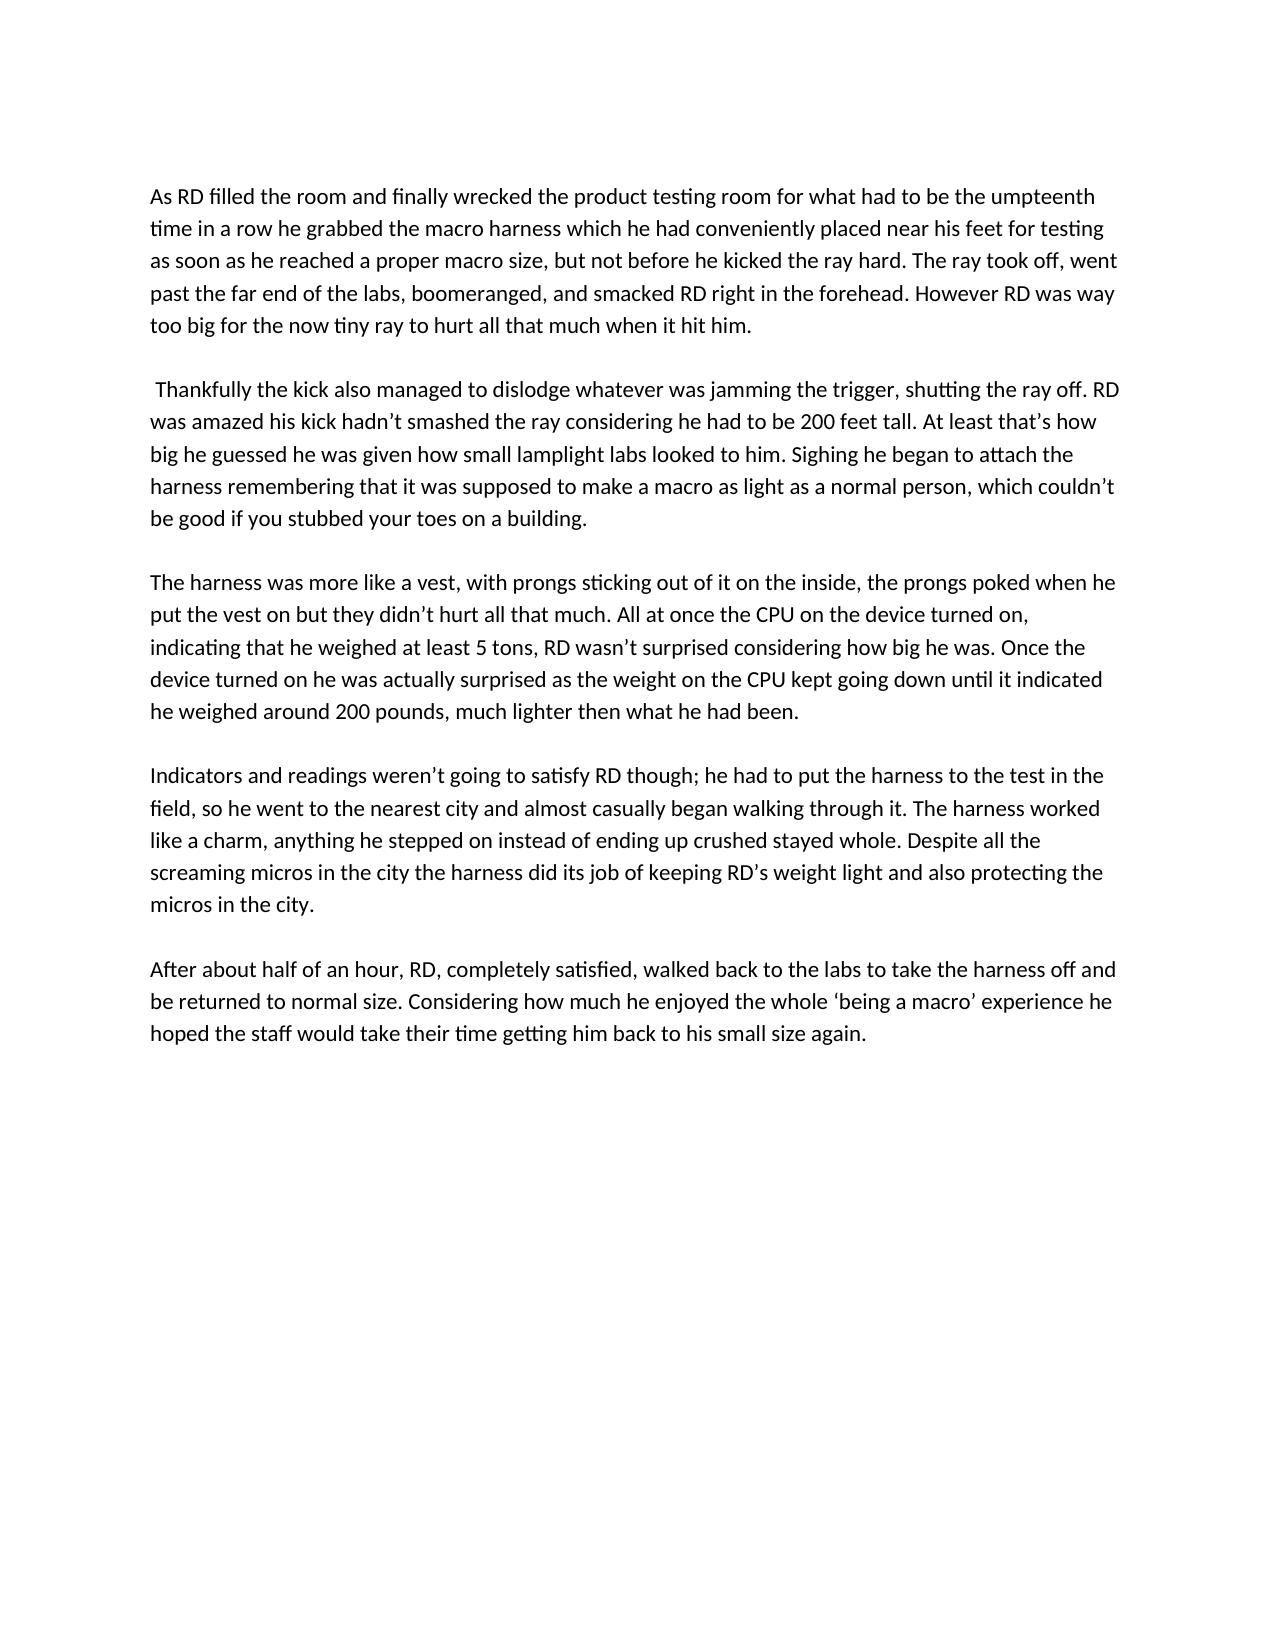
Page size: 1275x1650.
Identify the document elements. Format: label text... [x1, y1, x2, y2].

text The harness was more like a vest, with prongs sticking out of it on the inside, the prongs poked when he put the vest on but they didn’t hurt all that much. All at once the CPU on the device turned on, indicating that he weighed at least 5 tons, RD wasn’t surprised considering how big he was. Once the device turned on he was actually surprised as the weight on the CPU kept going down until it indicated he weighed around 200 pounds, much lighter then what he had been. Indicators and readings weren’t going to satisfy RD though; he had to put the harness to the test in the field, so he went to the nearest city and almost casually began walking through it. The harness worked like a charm, anything he stepped on instead of ending up crushed stayed whole. Despite all the screaming micros in the city the harness did its job of keeping RD’s weight light and also protecting the micros in the city. After about half of an hour, RD, completely satisfied, walked back to the labs to take the harness off and be returned to normal size. Considering how much he enjoyed the whole ‘being a macro’ experience he hoped the staff would take their time getting him back to his small size again. [150, 568, 1125, 1047]
text As RD filled the room and finally wrecked the product testing room for what had to be the umpteenth time in a row he grabbed the macro harness which he had conveniently placed near his feet for testing as soon as he reached a proper macro size, but not before he kicked the ray hard. The ray took off, went past the far end of the labs, boomeranged, and smacked RD right in the forehead. However RD was way too big for the now tiny ray to hurt all that much when it hit him. [150, 150, 1125, 339]
text Thankfully the kick also managed to dislodge whatever was jamming the trigger, shutting the ray off. RD was amazed his kick hadn’t smashed the ray considering he had to be 200 feet tall. At least that’s how big he guessed he was given how small lamplight labs looked to him. Sighing he began to attach the harness remembering that it was supposed to make a macro as light as a normal person, which couldn’t be good if you stubbed your toes on a building. [150, 375, 1125, 564]
